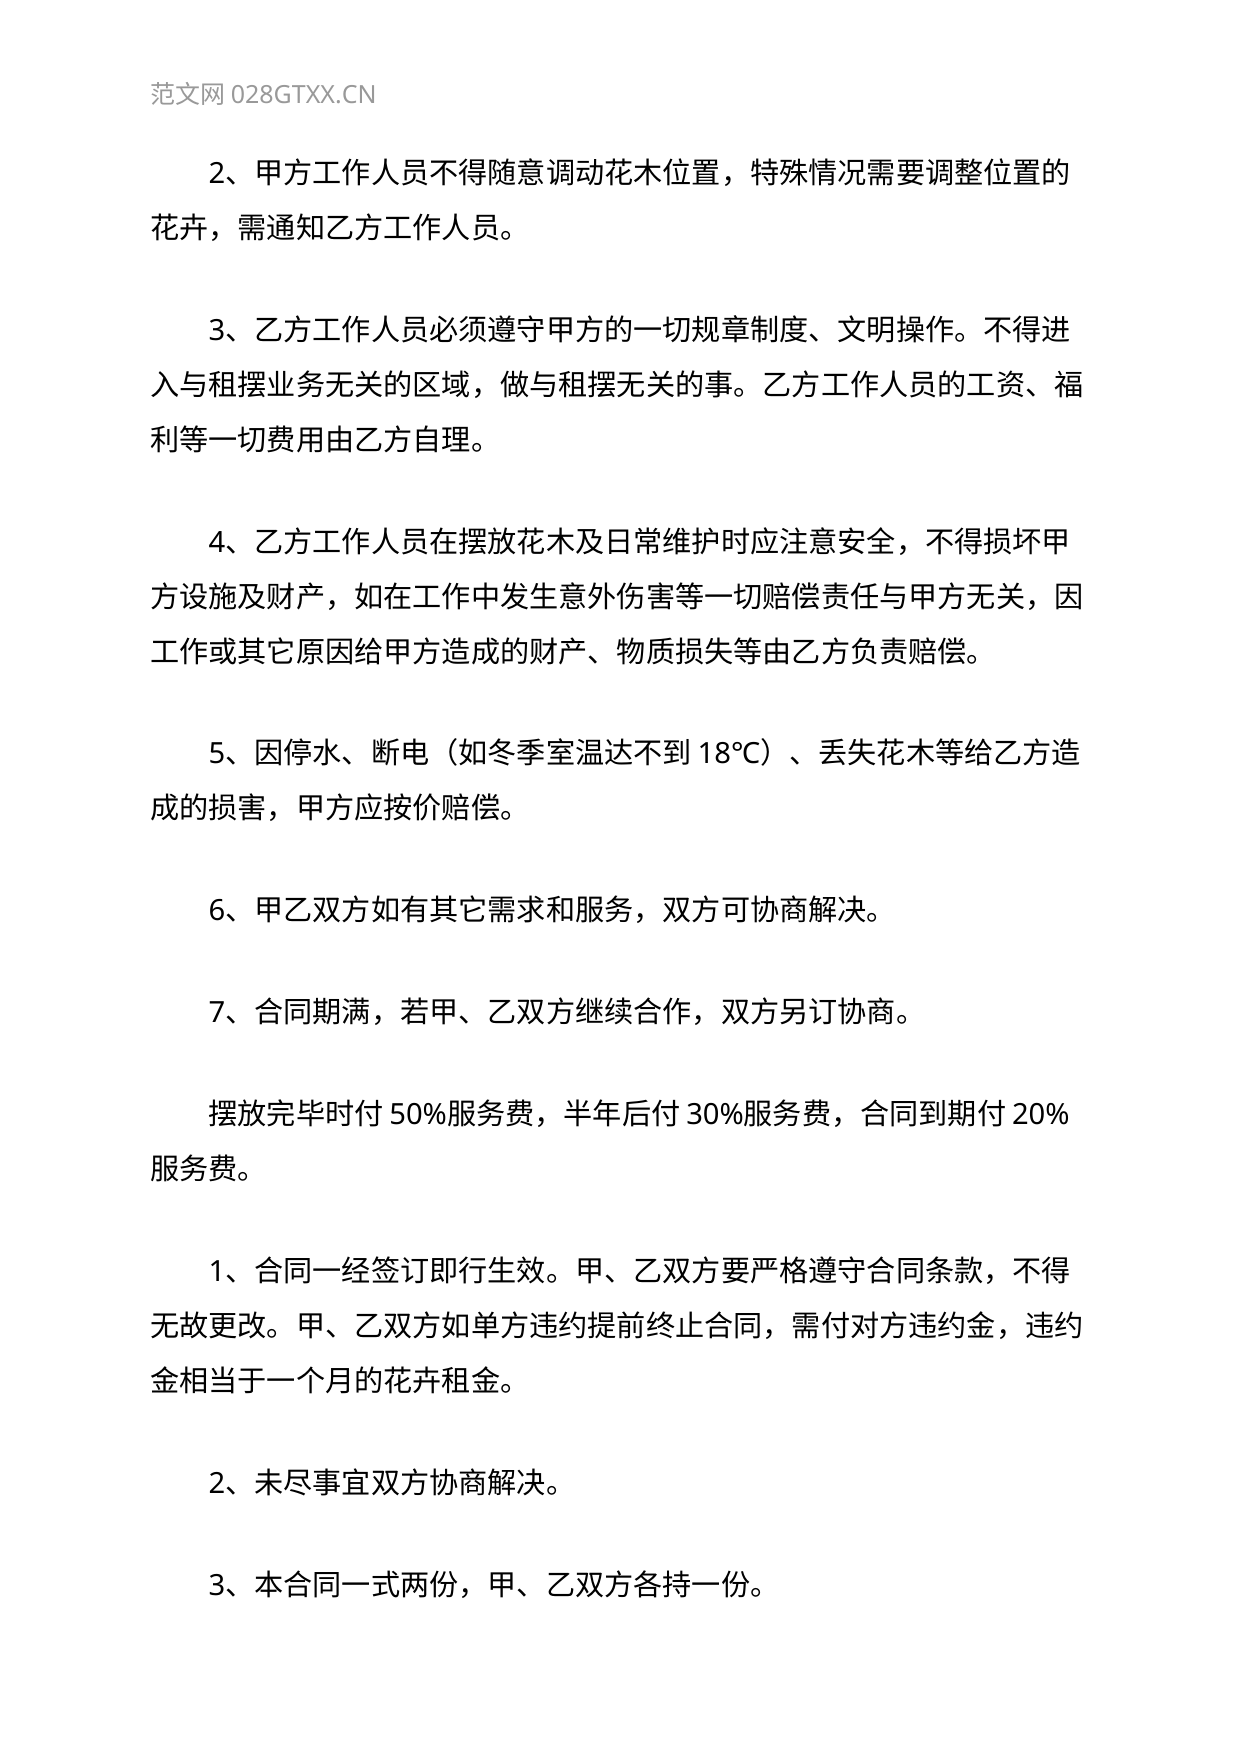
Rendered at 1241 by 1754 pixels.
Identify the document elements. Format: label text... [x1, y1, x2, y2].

text 3、本合同一式两份，甲、乙双方各持一份。 [150, 1561, 1090, 1604]
text 1、合同一经签订即行生效。甲、乙双方要严格遵守合同条款，不得无故更改。甲、乙双方如单方违约提前终止合同，需付对方违约金，违约金相当于一个月的花卉租金。 [150, 1248, 1090, 1400]
text 6、甲乙双方如有其它需求和服务，双方可协商解决。 [150, 887, 1090, 929]
text 3、乙方工作人员必须遵守甲方的一切规章制度、文明操作。不得进入与租摆业务无关的区域，做与租摆无关的事。乙方工作人员的工资、福利等一切费用由乙方自理。 [150, 307, 1090, 459]
text 4、乙方工作人员在摆放花木及日常维护时应注意安全，不得损坏甲方设施及财产，如在工作中发生意外伤害等一切赔偿责任与甲方无关，因工作或其它原因给甲方造成的财产、物质损失等由乙方负责赔偿。 [150, 518, 1090, 671]
text 2、甲方工作人员不得随意调动花木位置，特殊情况需要调整位置的花卉，需通知乙方工作人员。 [150, 150, 1090, 247]
text 摆放完毕时付50%服务费，半年后付30%服务费，合同到期付20%服务费。 [150, 1091, 1090, 1188]
text 7、合同期满，若甲、乙双方继续合作，双方另订协商。 [150, 989, 1090, 1031]
text 5、因停水、断电（如冬季室温达不到18℃）、丢失花木等给乙方造成的损害，甲方应按价赔偿。 [150, 730, 1090, 827]
text 2、未尽事宜双方协商解决。 [150, 1459, 1090, 1502]
